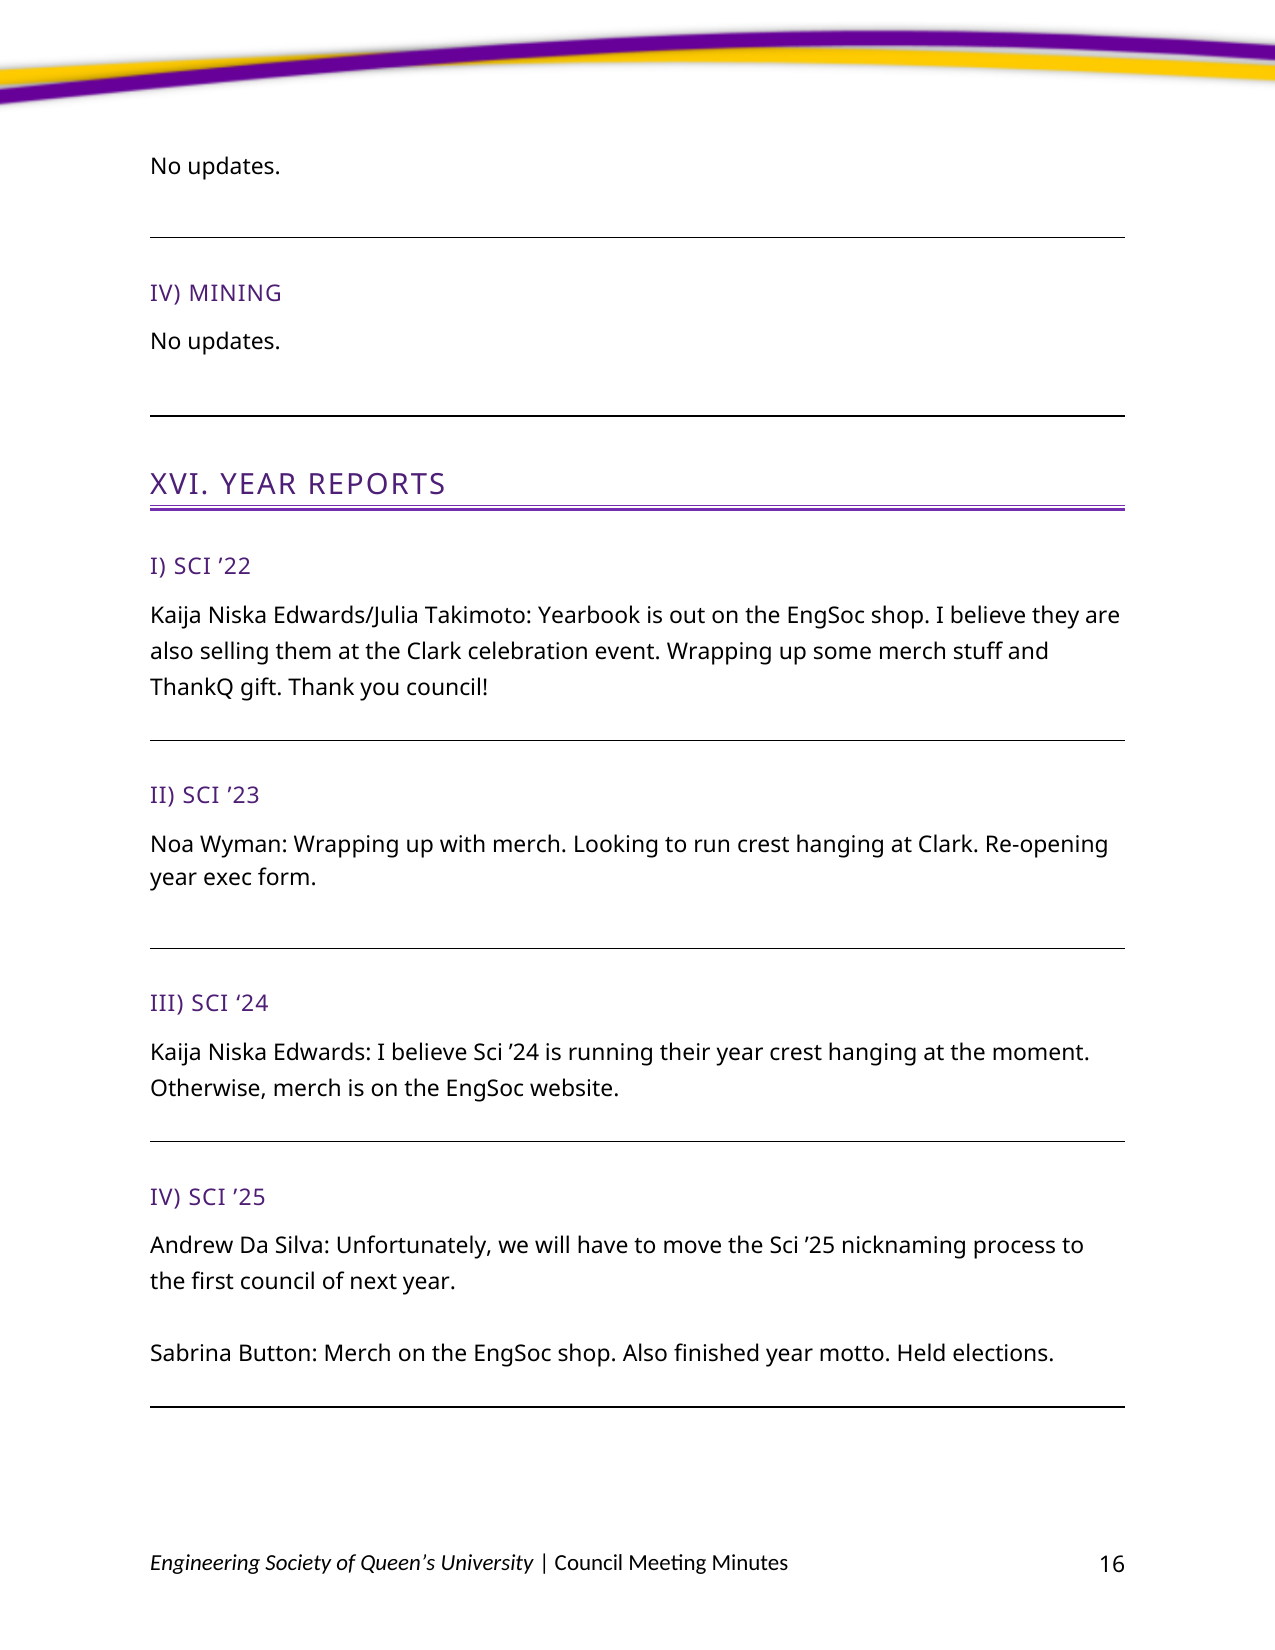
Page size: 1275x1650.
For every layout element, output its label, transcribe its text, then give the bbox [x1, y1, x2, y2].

picture [0, 21, 1275, 114]
subtitle I) Sci ’22 [150, 550, 1125, 582]
text Noa Wyman: Wrapping up with merch. Looking to run crest hanging at Clark. Re-opening year exec form. [150, 828, 1125, 892]
text Sabrina Button: Merch on the EngSoc shop. Also finished year motto. Held elections. [150, 1337, 1125, 1368]
subtitle Iv) Sci ’25 [150, 1181, 1125, 1212]
subtitle IV) mining [150, 277, 1125, 308]
subtitle III) Sci ‘24 [150, 987, 1125, 1018]
subtitle XVi. Year Reports [150, 463, 1125, 505]
text Kaija Niska Edwards: I believe Sci ’24 is running their year crest hanging at the moment. Otherwise, merch is on the EngSoc website. [150, 1036, 1125, 1103]
text Andrew Da Silva: Unfortunately, we will have to move the Sci ’25 nicknaming process to the first council of next year. [150, 1229, 1125, 1296]
text No updates. [150, 150, 1125, 181]
subtitle II) Sci ’23 [150, 779, 1125, 811]
text No updates. [150, 325, 1125, 356]
text Kaija Niska Edwards/Julia Takimoto: Yearbook is out on the EngSoc shop. I believe they are also selling them at the Clark celebration event. Wrapping up some merch stuff and ThankQ gift. Thank you council! [150, 599, 1125, 702]
